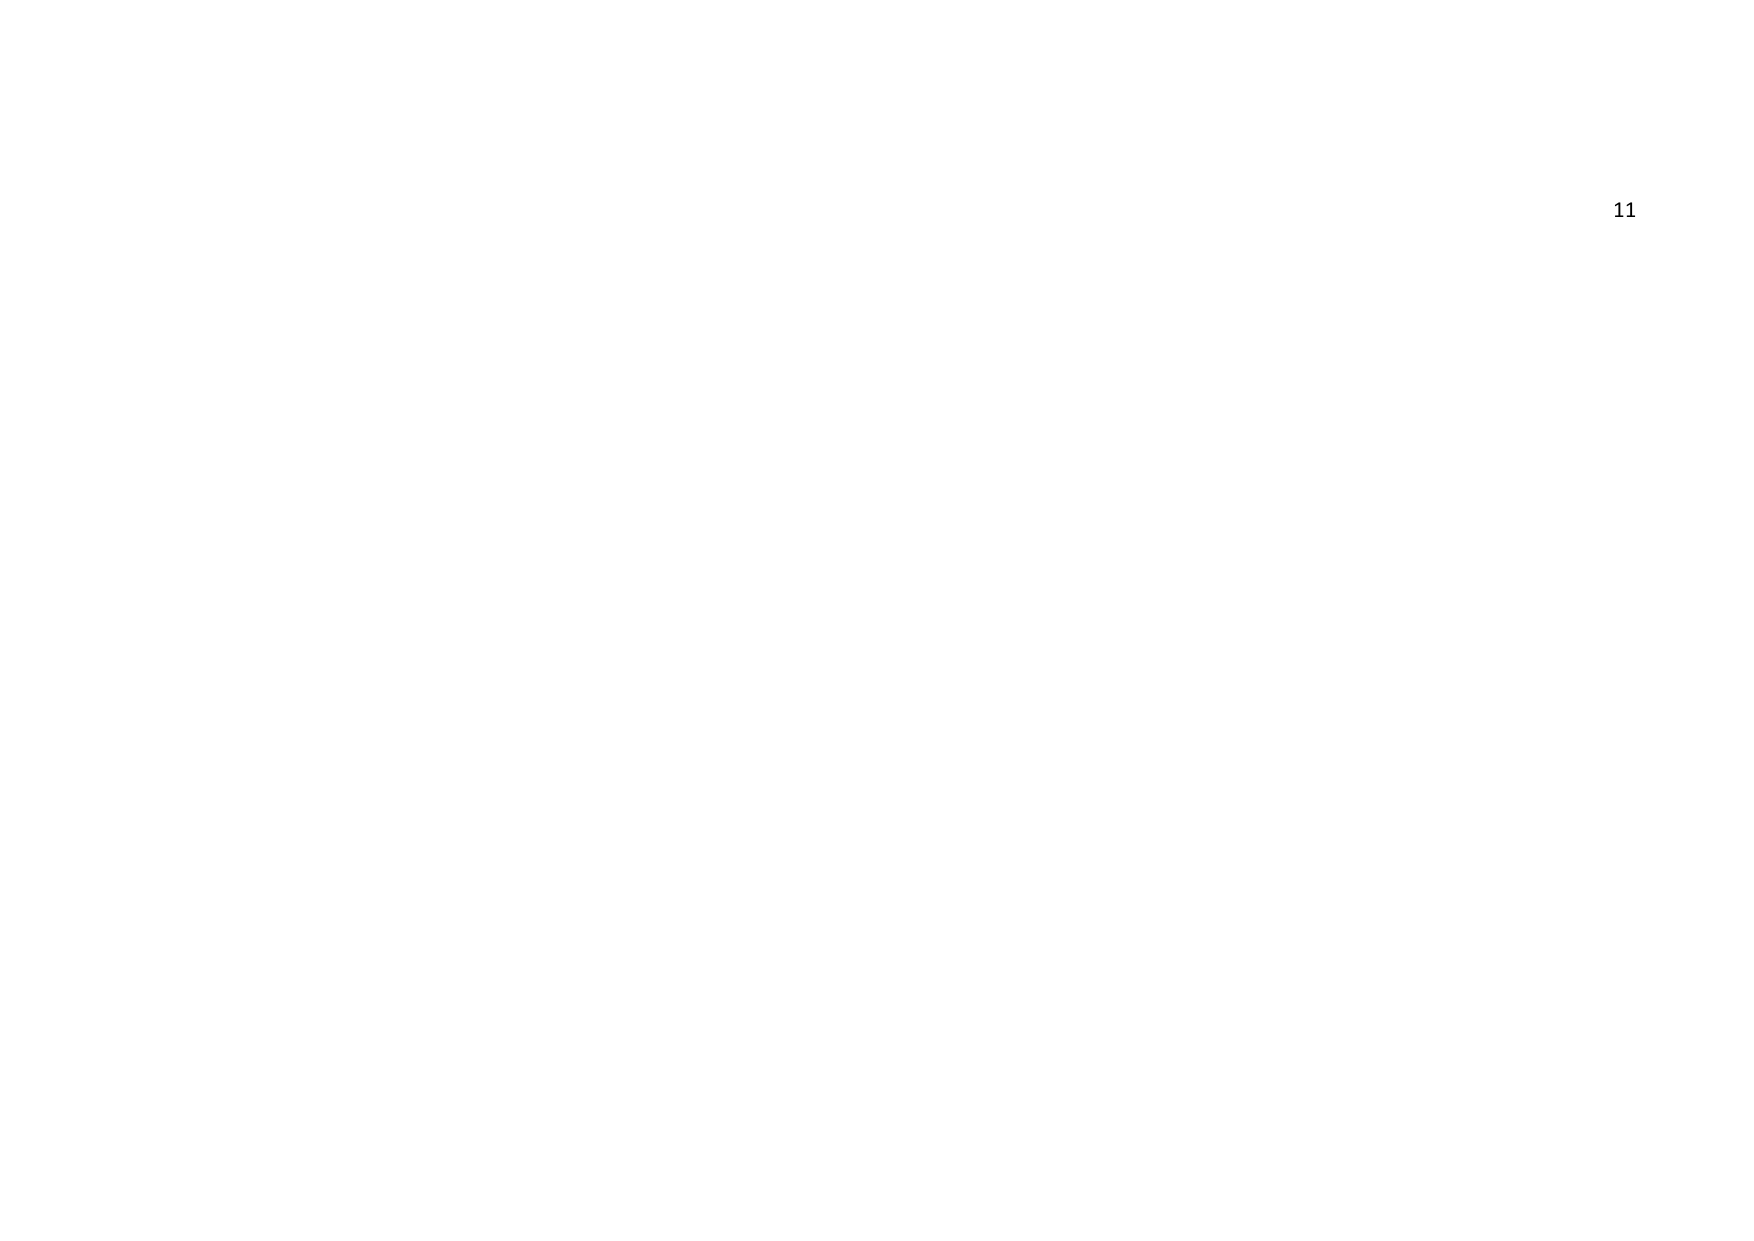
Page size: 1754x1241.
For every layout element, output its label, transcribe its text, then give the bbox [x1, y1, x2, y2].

text 11 [1613, 195, 1642, 223]
